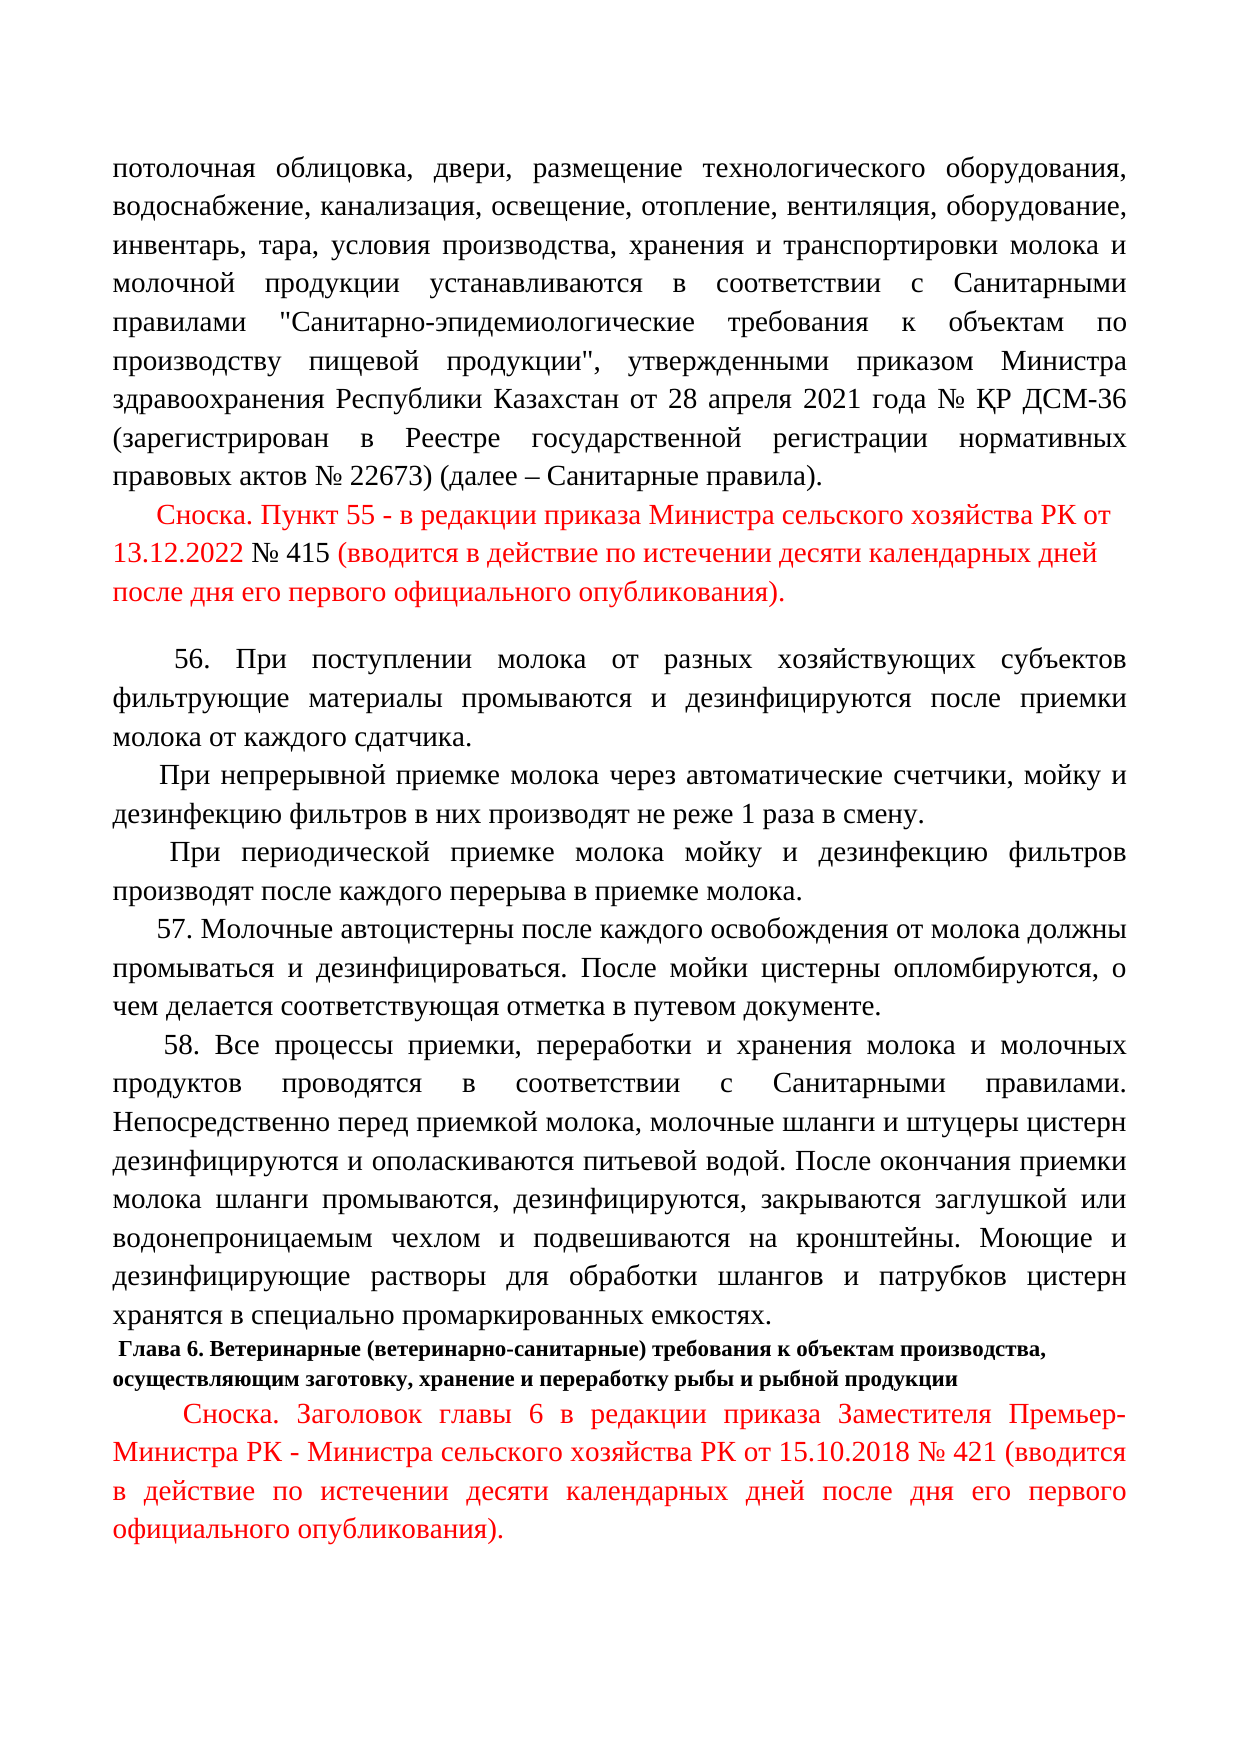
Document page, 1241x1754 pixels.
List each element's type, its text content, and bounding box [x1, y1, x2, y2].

text 56. При поступлении молока от разных хозяйствующих субъектов фильтрующие материалы промываются и дезинфицируются после приемки молока от каждого сдатчика. [112, 642, 1128, 752]
text При непрерывной приемке молока через автоматические счетчики, мойку и дезинфекцию фильтров в них производят не реже 1 раза в смену. [112, 757, 1128, 829]
text Сноска. Заголовок главы 6 в редакции приказа Заместителя Премьер-Министра РК - Министра сельского хозяйства РК от 15.10.2018 № 421 (вводится в действие по истечении десяти календарных дней после дня его первого официального опубликования). [112, 1396, 1128, 1545]
text При периодической приемке молока мойку и дезинфекцию фильтров производят после каждого перерыва в приемке молока. [112, 834, 1128, 906]
text Глава 6. Ветеринарные (ветеринарно-санитарные) требования к объектам производства, осуществляющим заготовку, хранение и переработку рыбы и рыбной продукции [112, 1335, 1128, 1392]
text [112, 150, 1128, 492]
text 58. Все процессы приемки, переработки и хранения молока и молочных продуктов проводятся в соответствии с Санитарными правилами. Непосредственно перед приемкой молока, молочные шланги и штуцеры цистерн дезинфицируются и ополаскиваются питьевой водой. После окончания приемки молока шланги промываются, дезинфицируются, закрываются заглушкой или водонепроницаемым чехлом и подвешиваются на кронштейны. Моющие и дезинфицирующие растворы для обработки шлангов и патрубков цистерн хранятся в специально промаркированных емкостях. [112, 1027, 1128, 1330]
text 57. Молочные автоцистерны после каждого освобождения от молока должны промываться и дезинфицироваться. После мойки цистерны опломбируются, о чем делается соответствующая отметка в путевом документе. [112, 911, 1128, 1022]
text Сноска. Пункт 55 - в редакции приказа Министра сельского хозяйства РК от 13.12.2022 № 415 (вводится в действие по истечении десяти календарных дней после дня его первого официального опубликования). [112, 497, 1128, 638]
